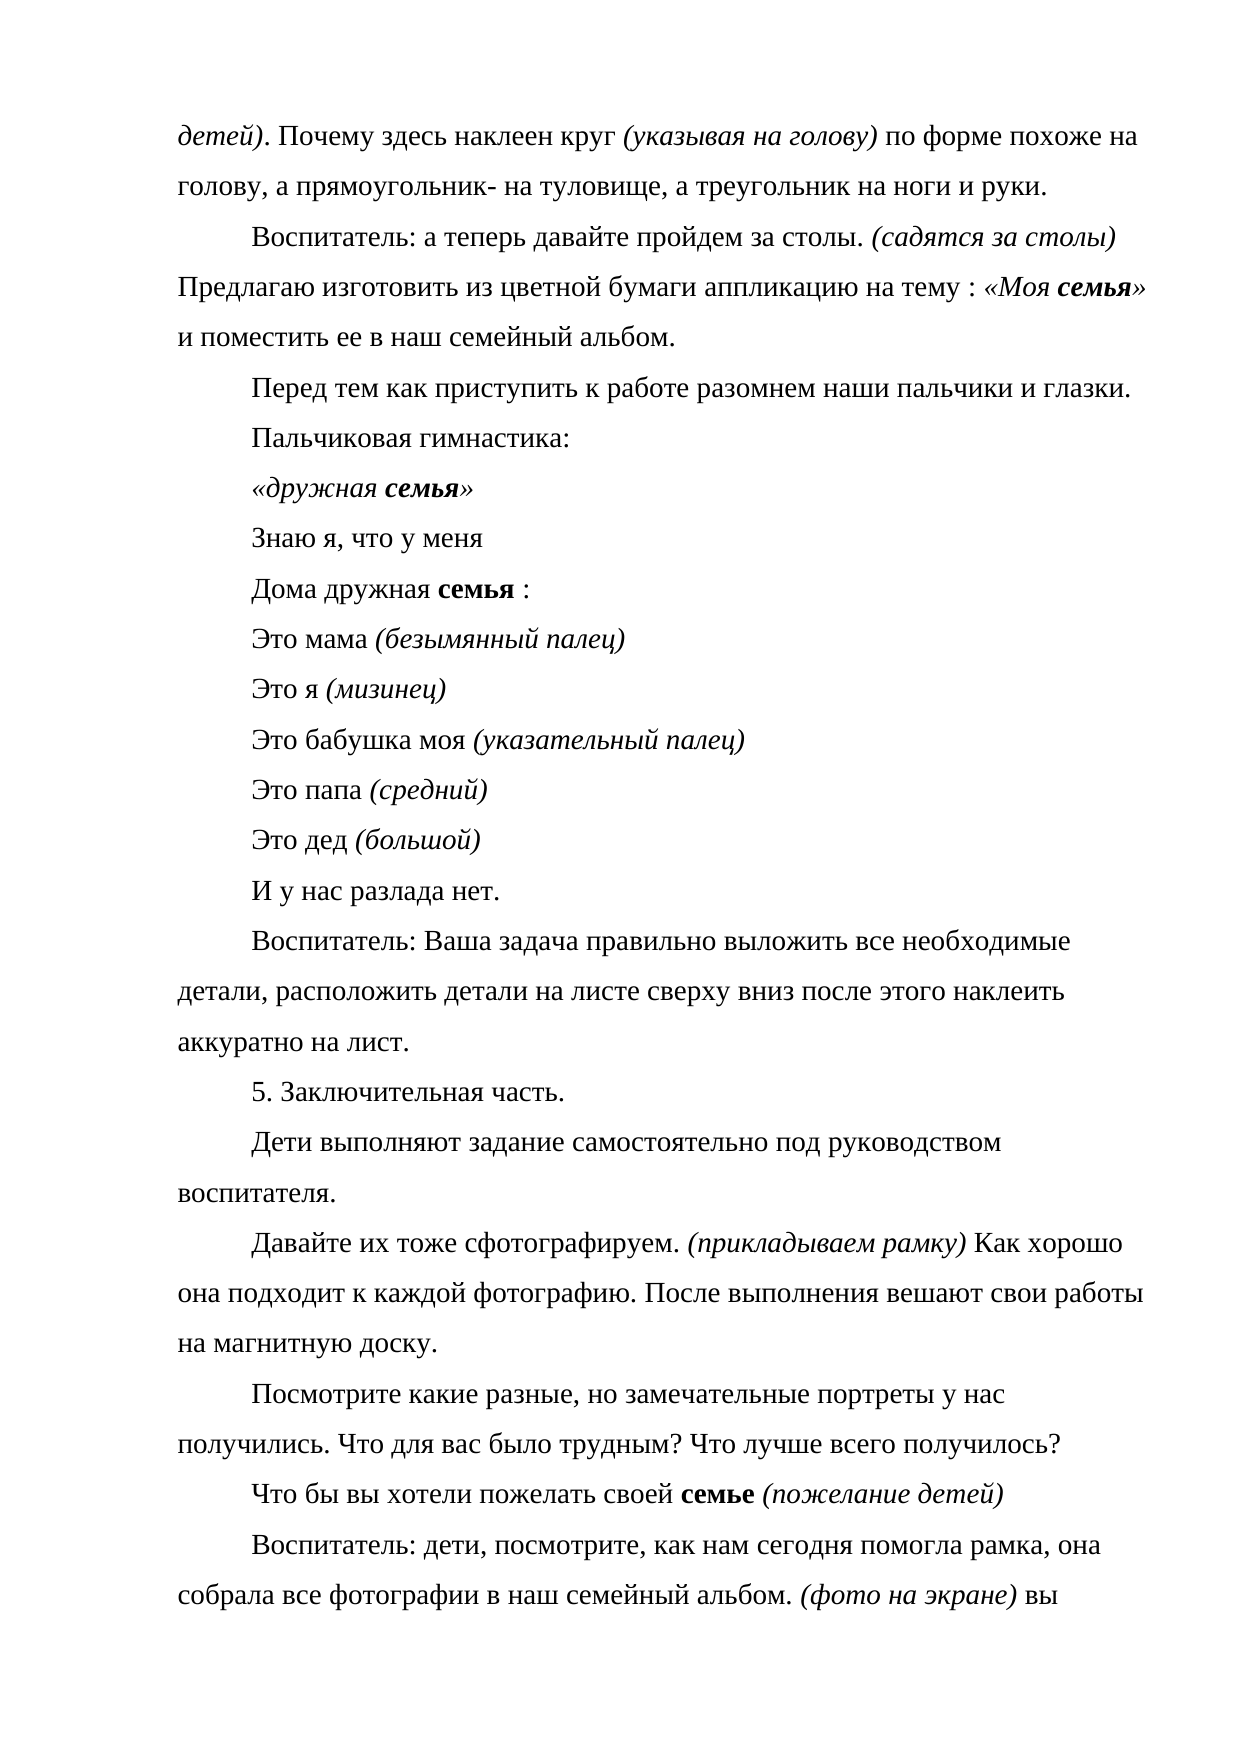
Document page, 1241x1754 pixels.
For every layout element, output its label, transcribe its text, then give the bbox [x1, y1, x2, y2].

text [177, 1527, 1152, 1611]
text Дети выполняют задание самостоятельно под руководством воспитателя. [177, 1124, 1152, 1208]
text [177, 118, 1152, 202]
text Воспитатель: а теперь давайте пройдем за столы. (садятся за столы) Предлагаю изготовить из цветной бумаги аппликацию на тему : «Моя семья» и поместить ее в наш семейный альбом. [177, 219, 1152, 353]
text Это дед (большой) [177, 822, 1152, 856]
text Это бабушка моя (указательный палец) [177, 722, 1152, 755]
text «дружная семья» [177, 470, 1152, 504]
text Это я (мизинец) [177, 672, 1152, 705]
text Воспитатель: Ваша задача правильно выложить все необходимые детали, расположить детали на листе сверху вниз после этого наклеить аккуратно на лист. [177, 923, 1152, 1057]
text Это папа (средний) [177, 772, 1152, 806]
text И у нас разлада нет. [177, 873, 1152, 906]
text Пальчиковая гимнастика: [177, 420, 1152, 453]
text Перед тем как приступить к работе разомнем наши пальчики и глазки. [177, 370, 1152, 403]
text Это мама (безымянный палец) [177, 621, 1152, 655]
text Дома дружная семья : [177, 571, 1152, 604]
text Что бы вы хотели пожелать своей семье (пожелание детей) [177, 1477, 1152, 1510]
text Посмотрите какие разные, но замечательные портреты у нас получились. Что для вас было трудным? Что лучше всего получилось? [177, 1376, 1152, 1460]
text Знаю я, что у меня [177, 521, 1152, 554]
text Давайте их тоже сфотографируем. (прикладываем рамку) Как хорошо она подходит к каждой фотографию. После выполнения вешают свои работы на магнитную доску. [177, 1225, 1152, 1359]
text 5. Заключительная часть. [177, 1074, 1152, 1108]
